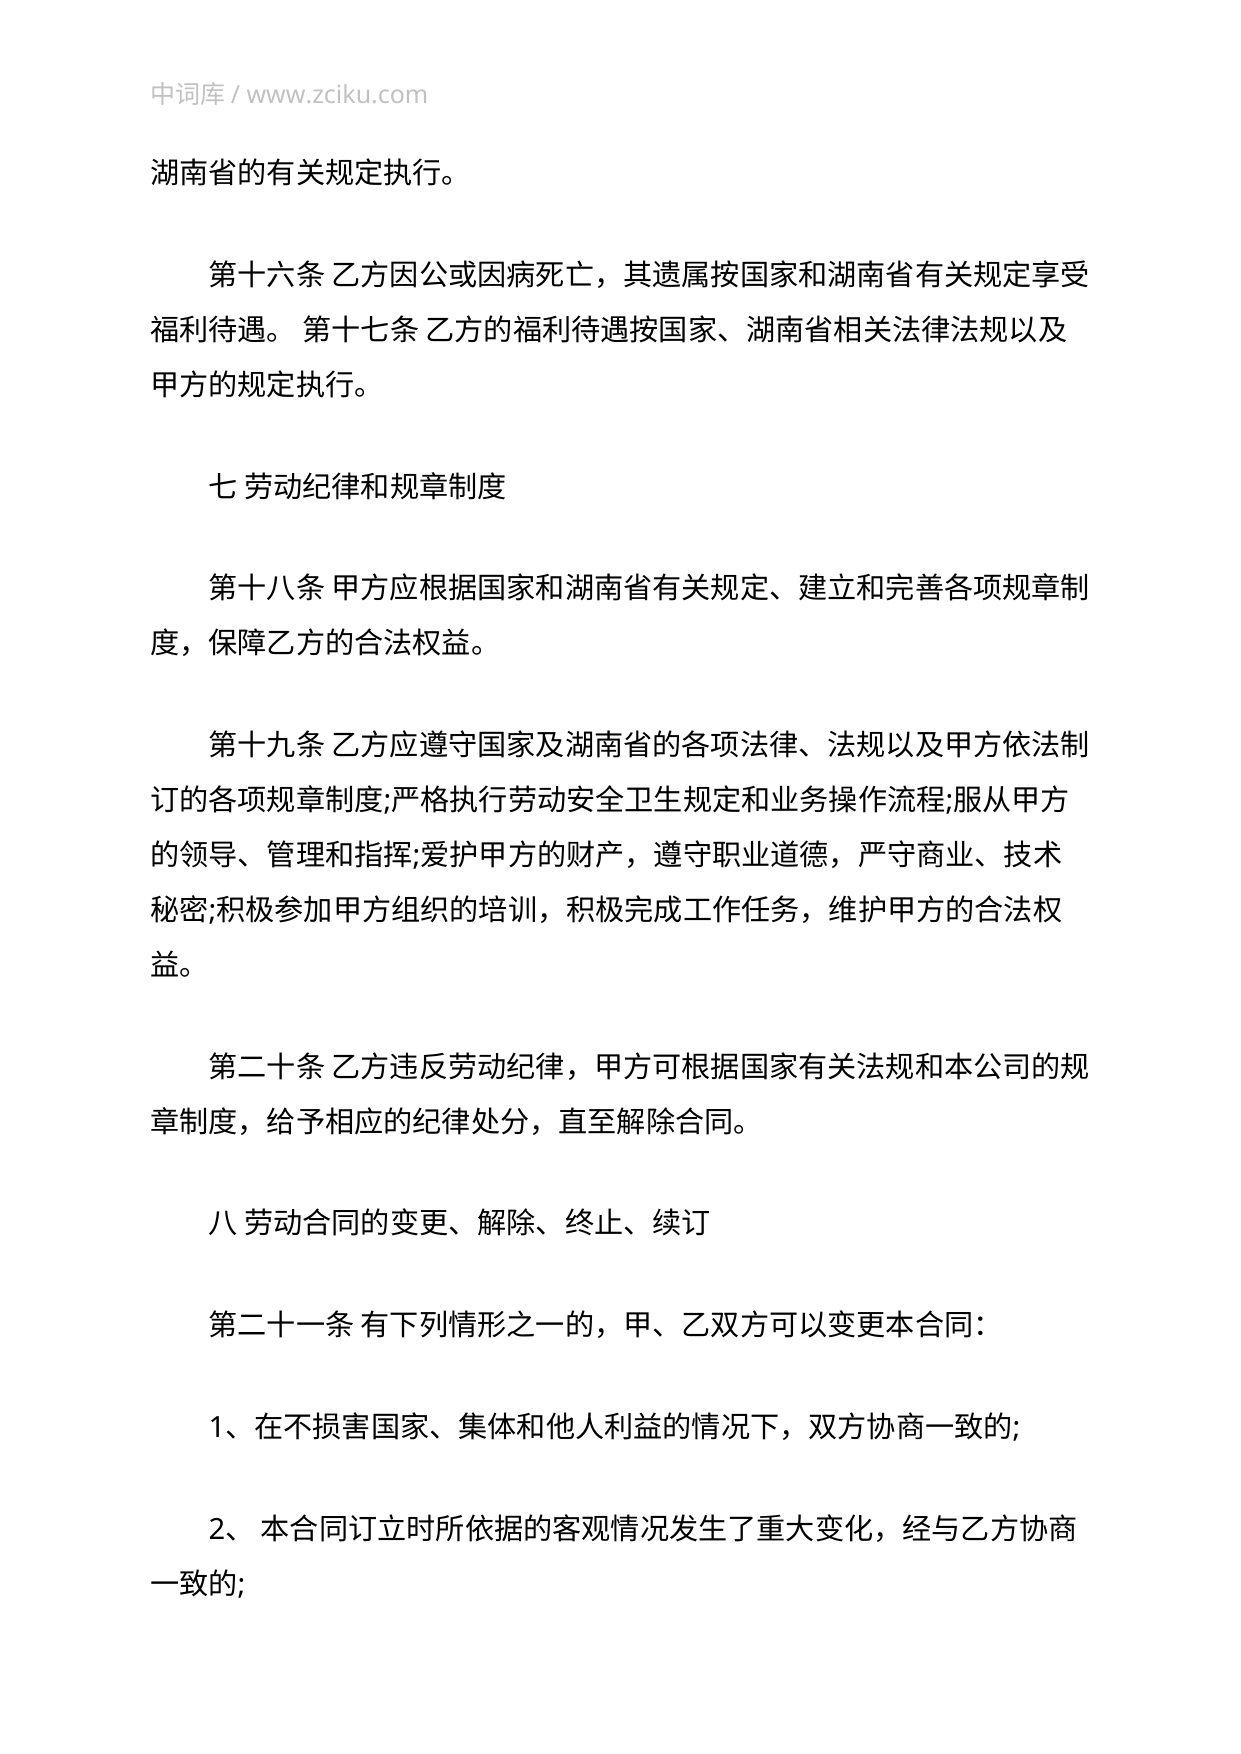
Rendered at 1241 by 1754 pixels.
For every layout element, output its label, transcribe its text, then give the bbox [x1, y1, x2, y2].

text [150, 150, 1090, 192]
text 第二十条 乙方违反劳动纪律，甲方可根据国家有关法规和本公司的规章制度，给予相应的纪律处分，直至解除合同。 [150, 1043, 1090, 1141]
text 1、在不损害国家、集体和他人利益的情况下，双方协商一致的; [150, 1404, 1090, 1446]
text 第十八条 甲方应根据国家和湖南省有关规定、建立和完善各项规章制度，保障乙方的合法权益。 [150, 565, 1090, 662]
text 八 劳动合同的变更、解除、终止、续订 [150, 1200, 1090, 1242]
text 2、 本合同订立时所依据的客观情况发生了重大变化，经与乙方协商一致的; [150, 1506, 1090, 1603]
text 第二十一条 有下列情形之一的，甲、乙双方可以变更本合同： [150, 1302, 1090, 1344]
text 七 劳动纪律和规章制度 [150, 463, 1090, 506]
text 第十六条 乙方因公或因病死亡，其遗属按国家和湖南省有关规定享受福利待遇。 第十七条 乙方的福利待遇按国家、湖南省相关法律法规以及甲方的规定执行。 [150, 252, 1090, 404]
text 第十九条 乙方应遵守国家及湖南省的各项法律、法规以及甲方依法制订的各项规章制度;严格执行劳动安全卫生规定和业务操作流程;服从甲方的领导、管理和指挥;爱护甲方的财产，遵守职业道德，严守商业、技术秘密;积极参加甲方组织的培训，积极完成工作任务，维护甲方的合法权益。 [150, 722, 1090, 984]
